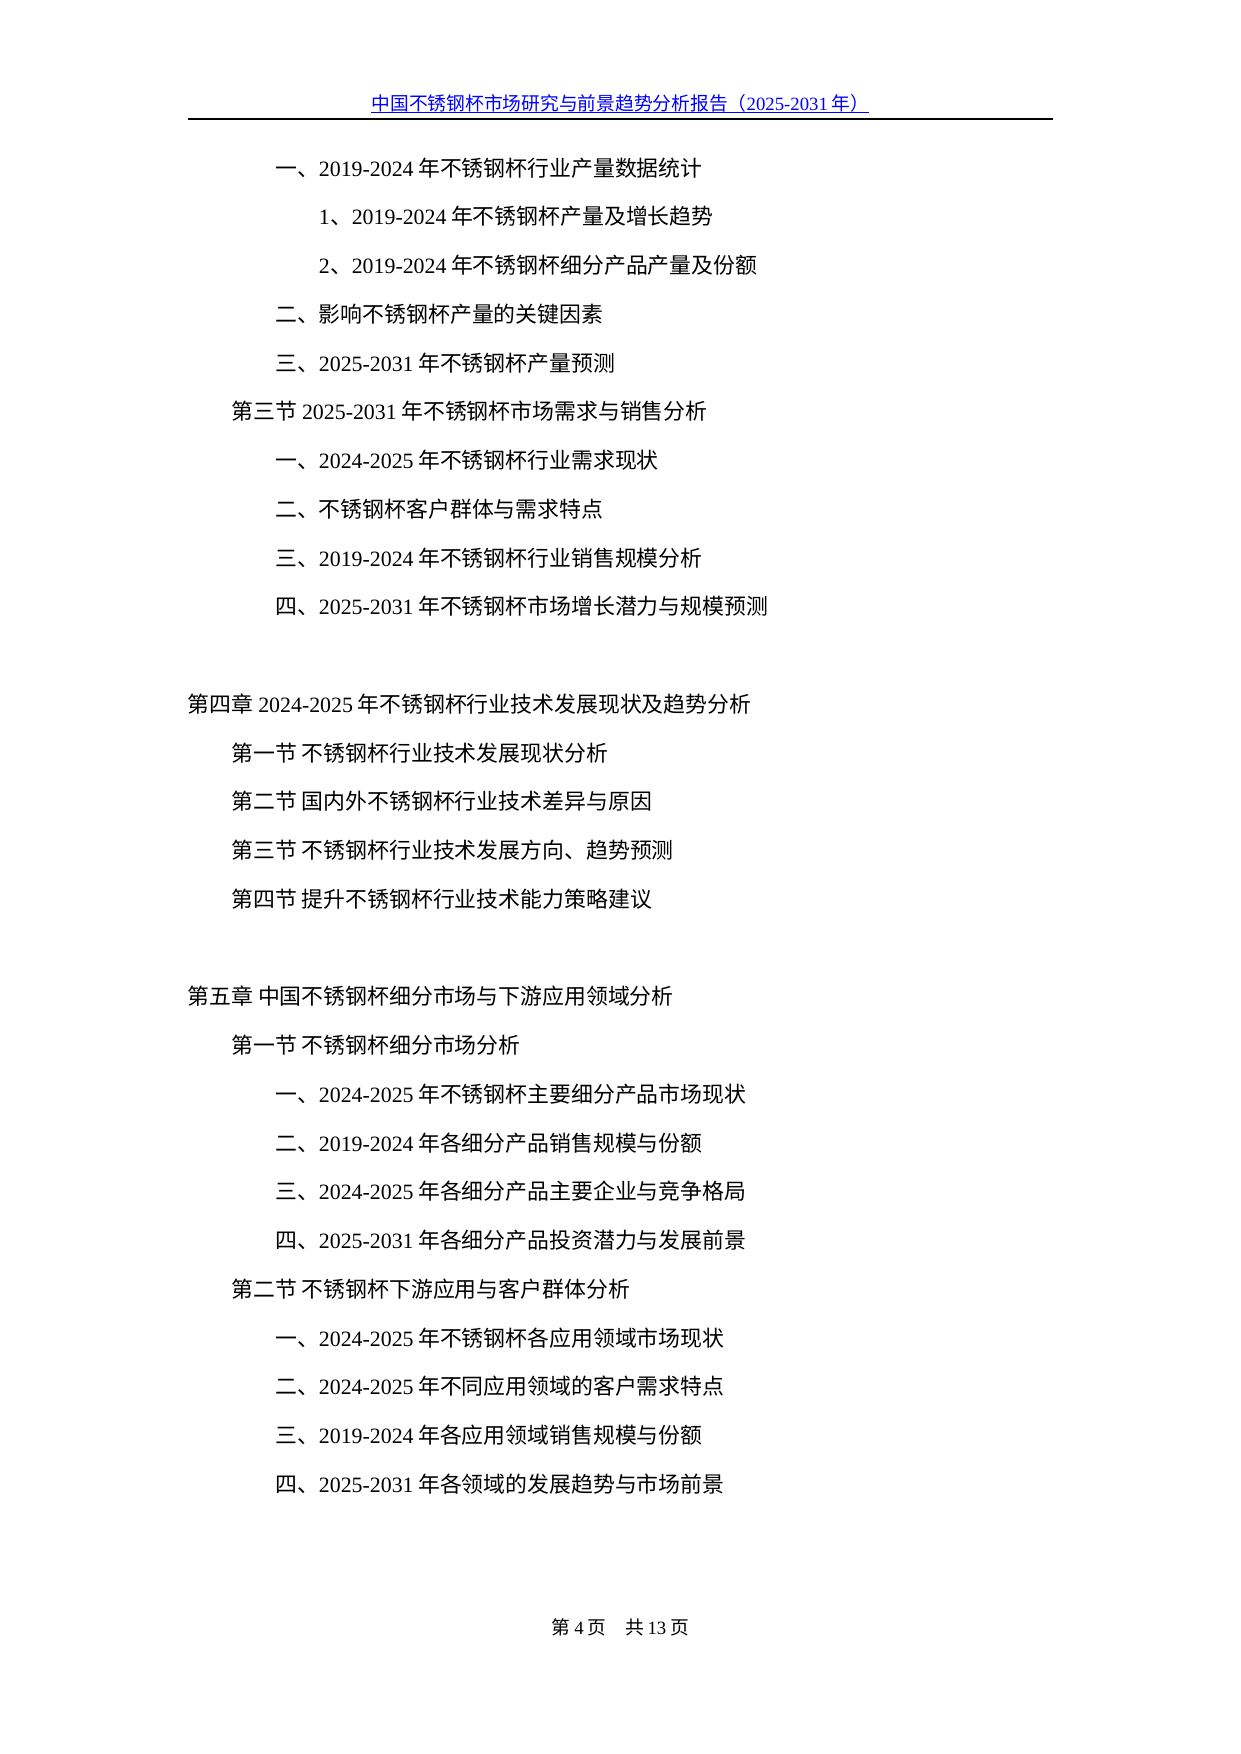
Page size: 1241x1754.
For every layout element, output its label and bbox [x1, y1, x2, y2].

text [187, 150, 1053, 1499]
